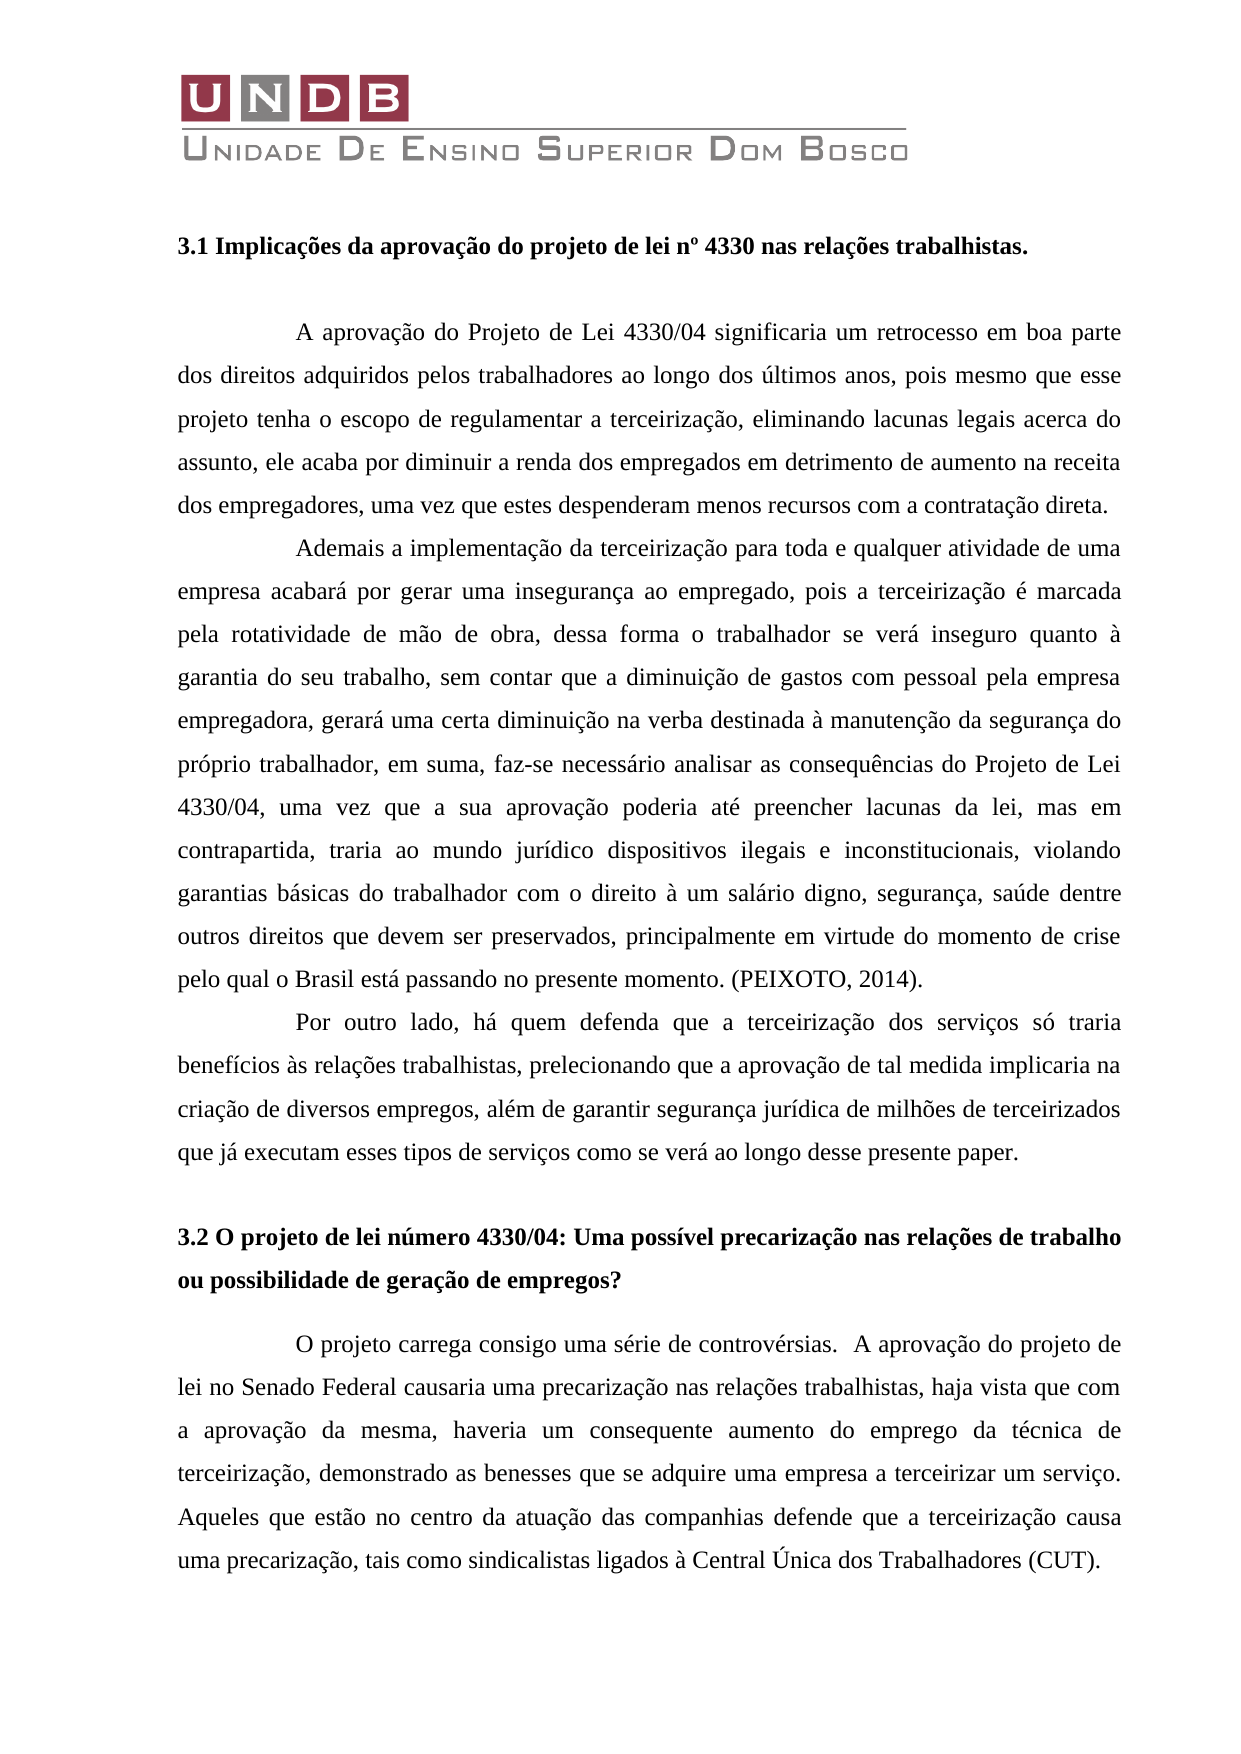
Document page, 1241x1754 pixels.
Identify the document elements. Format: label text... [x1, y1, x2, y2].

text 3.2 O projeto de lei número 4330/04: Uma possível precarização nas relações de trabalho ou possibilidade de geração de empregos? [177, 1222, 1122, 1294]
text Ademais a implementação da terceirização para toda e qualquer atividade de uma empresa acabará por gerar uma insegurança ao empregado, pois a terceirização é marcada pela rotatividade de mão de obra, dessa forma o trabalhador se verá inseguro quanto à garantia do seu trabalho, sem contar que a diminuição de gastos com pessoal pela empresa empregadora, gerará uma certa diminuição na verba destinada à manutenção da segurança do próprio trabalhador, em suma, faz-se necessário analisar as consequências do Projeto de Lei 4330/04, uma vez que a sua aprovação poderia até preencher lacunas da lei, mas em contrapartida, traria ao mundo jurídico dispositivos ilegais e inconstitucionais, violando garantias básicas do trabalhador com o direito à um salário digno, segurança, saúde dentre outros direitos que devem ser preservados, principalmente em virtude do momento de crise pelo qual o Brasil está passando no presente momento. (PEIXOTO, 2014). [177, 533, 1122, 993]
text O projeto carrega consigo uma série de controvérsias. A aprovação do projeto de lei no Senado Federal causaria uma precarização nas relações trabalhistas, haja vista que com a aprovação da mesma, haveria um consequente aumento do emprego da técnica de terceirização, demonstrado as benesses que se adquire uma empresa a terceirizar um serviço. Aqueles que estão no centro da atuação das companhias defende que a terceirização causa uma precarização, tais como sindicalistas ligados à Central Única dos Trabalhadores (CUT). [177, 1329, 1122, 1573]
text 3.1 Implicações da aprovação do projeto de lei nº 4330 nas relações trabalhistas. [177, 231, 1122, 260]
text Por outro lado, há quem defenda que a terceirização dos serviços só traria benefícios às relações trabalhistas, prelecionando que a aprovação de tal medida implicaria na criação de diversos empregos, além de garantir segurança jurídica de milhões de terceirizados que já executam esses tipos de serviços como se verá ao longo desse presente paper. [177, 1007, 1122, 1166]
text A aprovação do Projeto de Lei 4330/04 significaria um retrocesso em boa parte dos direitos adquiridos pelos trabalhadores ao longo dos últimos anos, pois mesmo que esse projeto tenha o escopo de regulamentar a terceirização, eliminando lacunas legais acerca do assunto, ele acaba por diminuir a renda dos empregados em detrimento de aumento na receita dos empregadores, uma vez que estes despenderam menos recursos com a contratação direta. [177, 317, 1122, 519]
